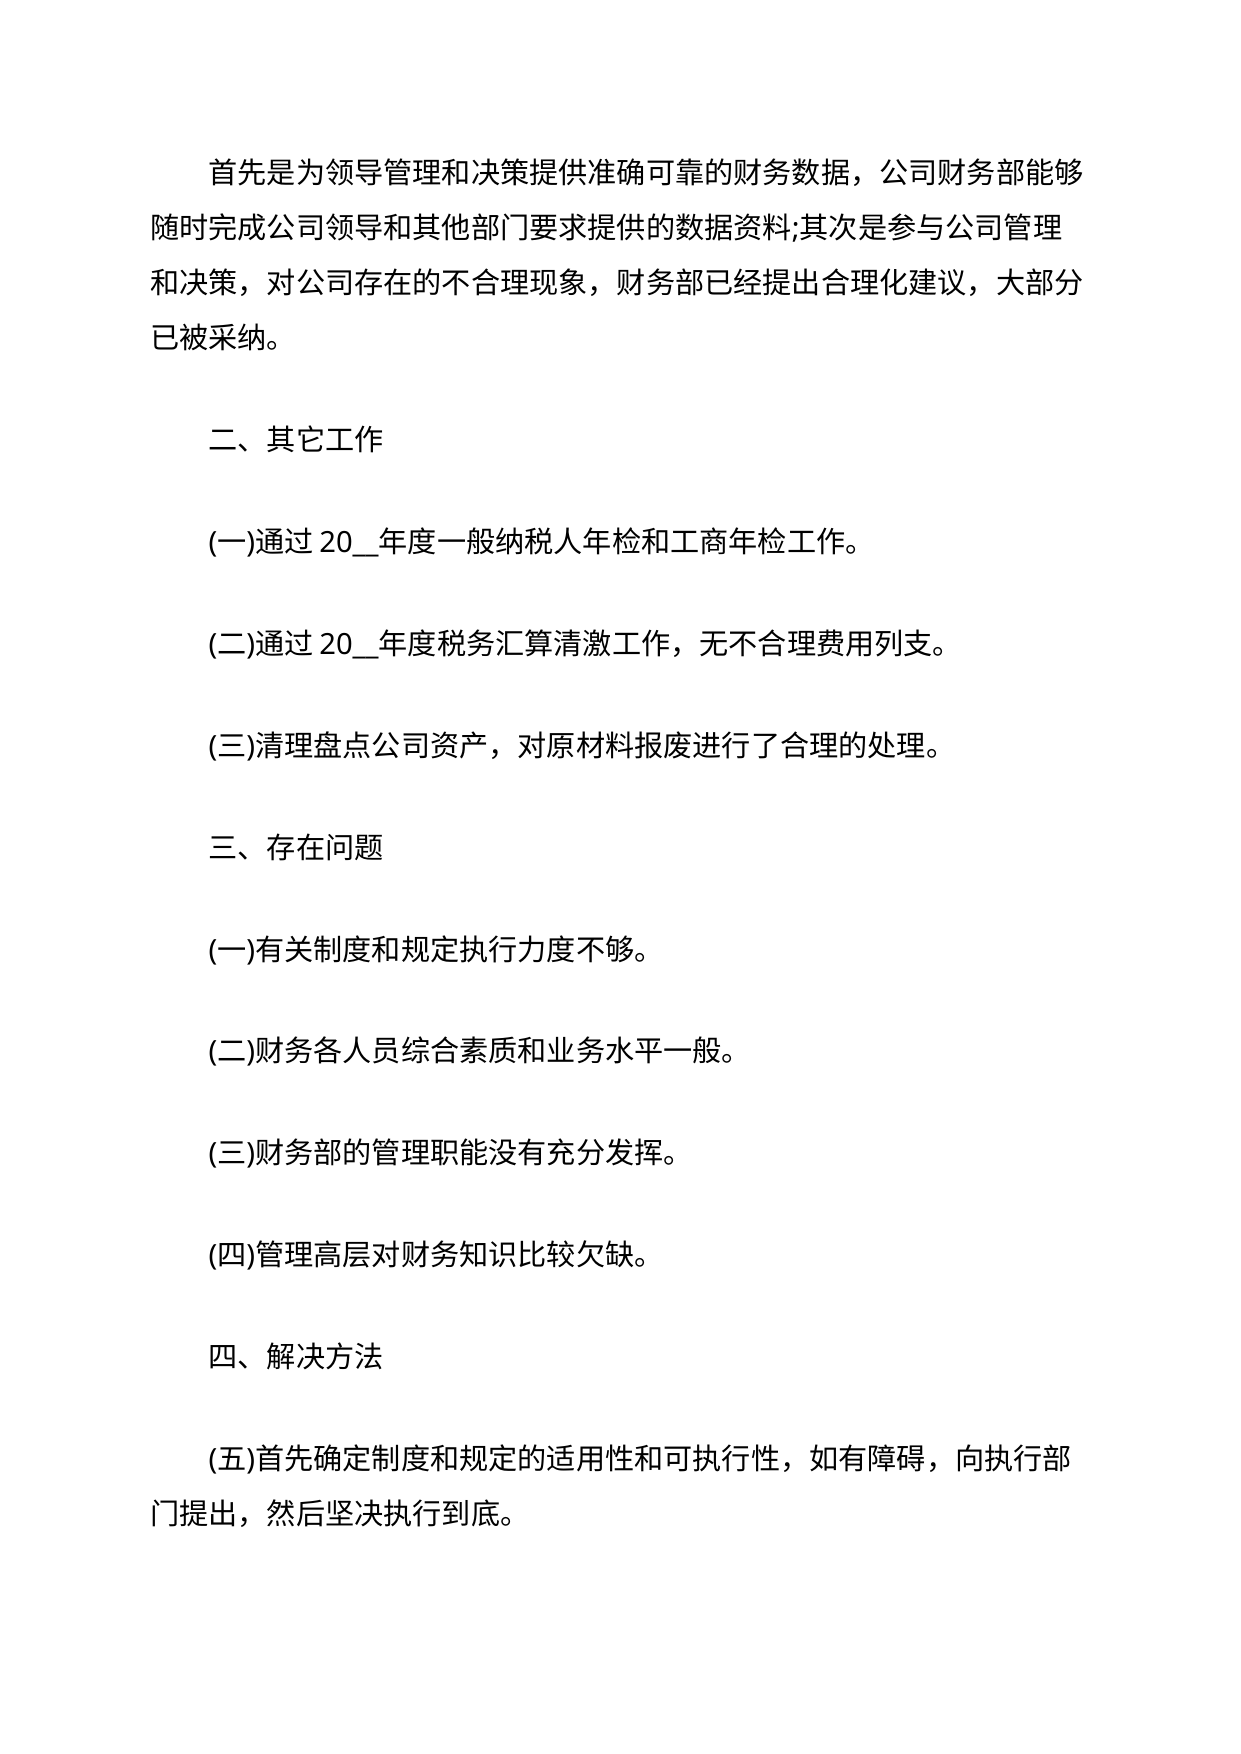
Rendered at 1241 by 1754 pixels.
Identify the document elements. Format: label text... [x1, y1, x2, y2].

text 二、其它工作 [150, 417, 1090, 459]
text 四、解决方法 [150, 1334, 1090, 1376]
text (三)财务部的管理职能没有充分发挥。 [150, 1130, 1090, 1172]
text (一)通过20__年度一般纳税人年检和工商年检工作。 [150, 518, 1090, 561]
text (二)财务各人员综合素质和业务水平一般。 [150, 1028, 1090, 1070]
text (四)管理高层对财务知识比较欠缺。 [150, 1232, 1090, 1274]
text (一)有关制度和规定执行力度不够。 [150, 926, 1090, 968]
text (三)清理盘点公司资产，对原材料报废进行了合理的处理。 [150, 722, 1090, 765]
text 首先是为领导管理和决策提供准确可靠的财务数据，公司财务部能够随时完成公司领导和其他部门要求提供的数据资料;其次是参与公司管理和决策，对公司存在的不合理现象，财务部已经提出合理化建议，大部分已被采纳。 [150, 150, 1090, 357]
text (五)首先确定制度和规定的适用性和可执行性，如有障碍，向执行部门提出，然后坚决执行到底。 [150, 1436, 1090, 1533]
text (二)通过20__年度税务汇算清激工作，无不合理费用列支。 [150, 620, 1090, 663]
text 三、存在问题 [150, 824, 1090, 867]
